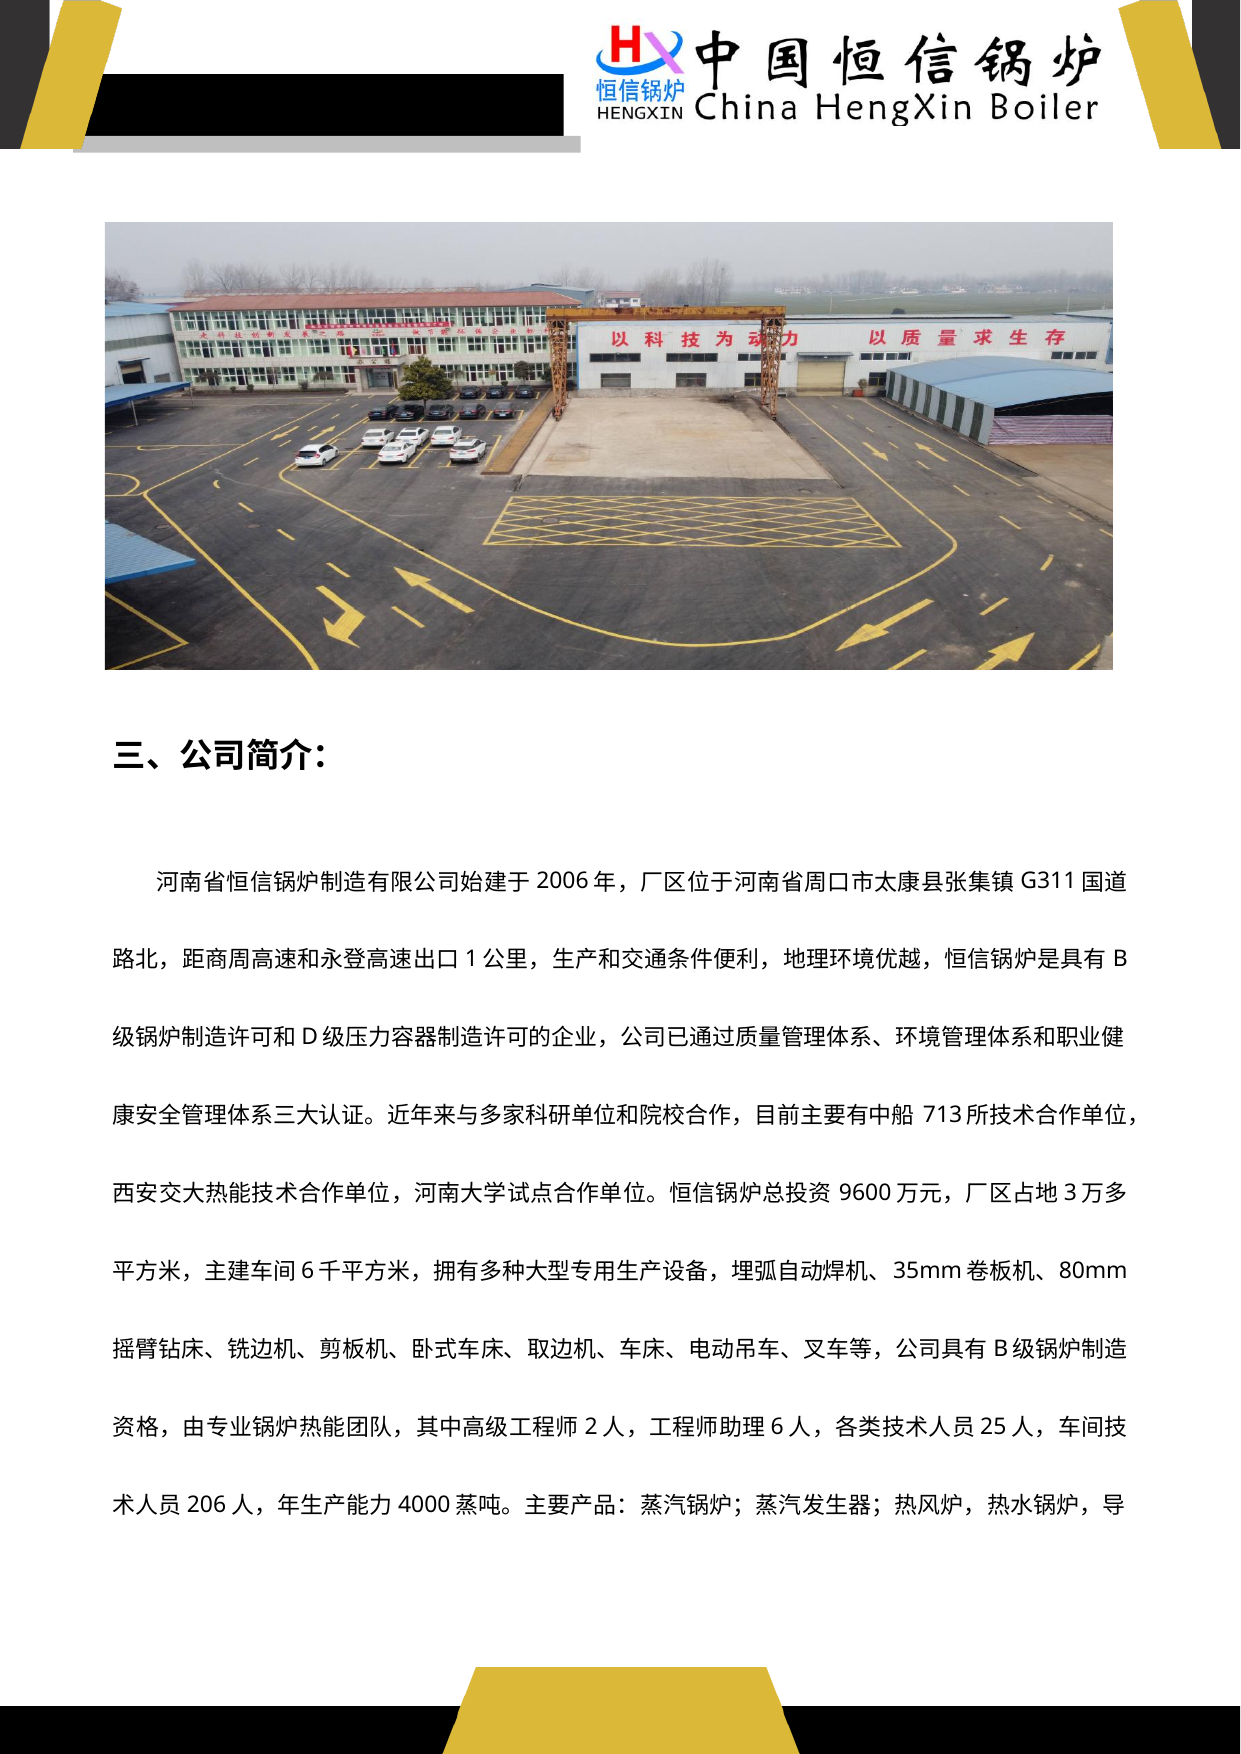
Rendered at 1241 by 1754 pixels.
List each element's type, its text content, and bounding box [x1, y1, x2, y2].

picture [103, 222, 1113, 669]
picture [0, 0, 122, 149]
picture [1118, 0, 1241, 149]
picture [590, 18, 1112, 125]
picture [0, 1667, 1241, 1754]
